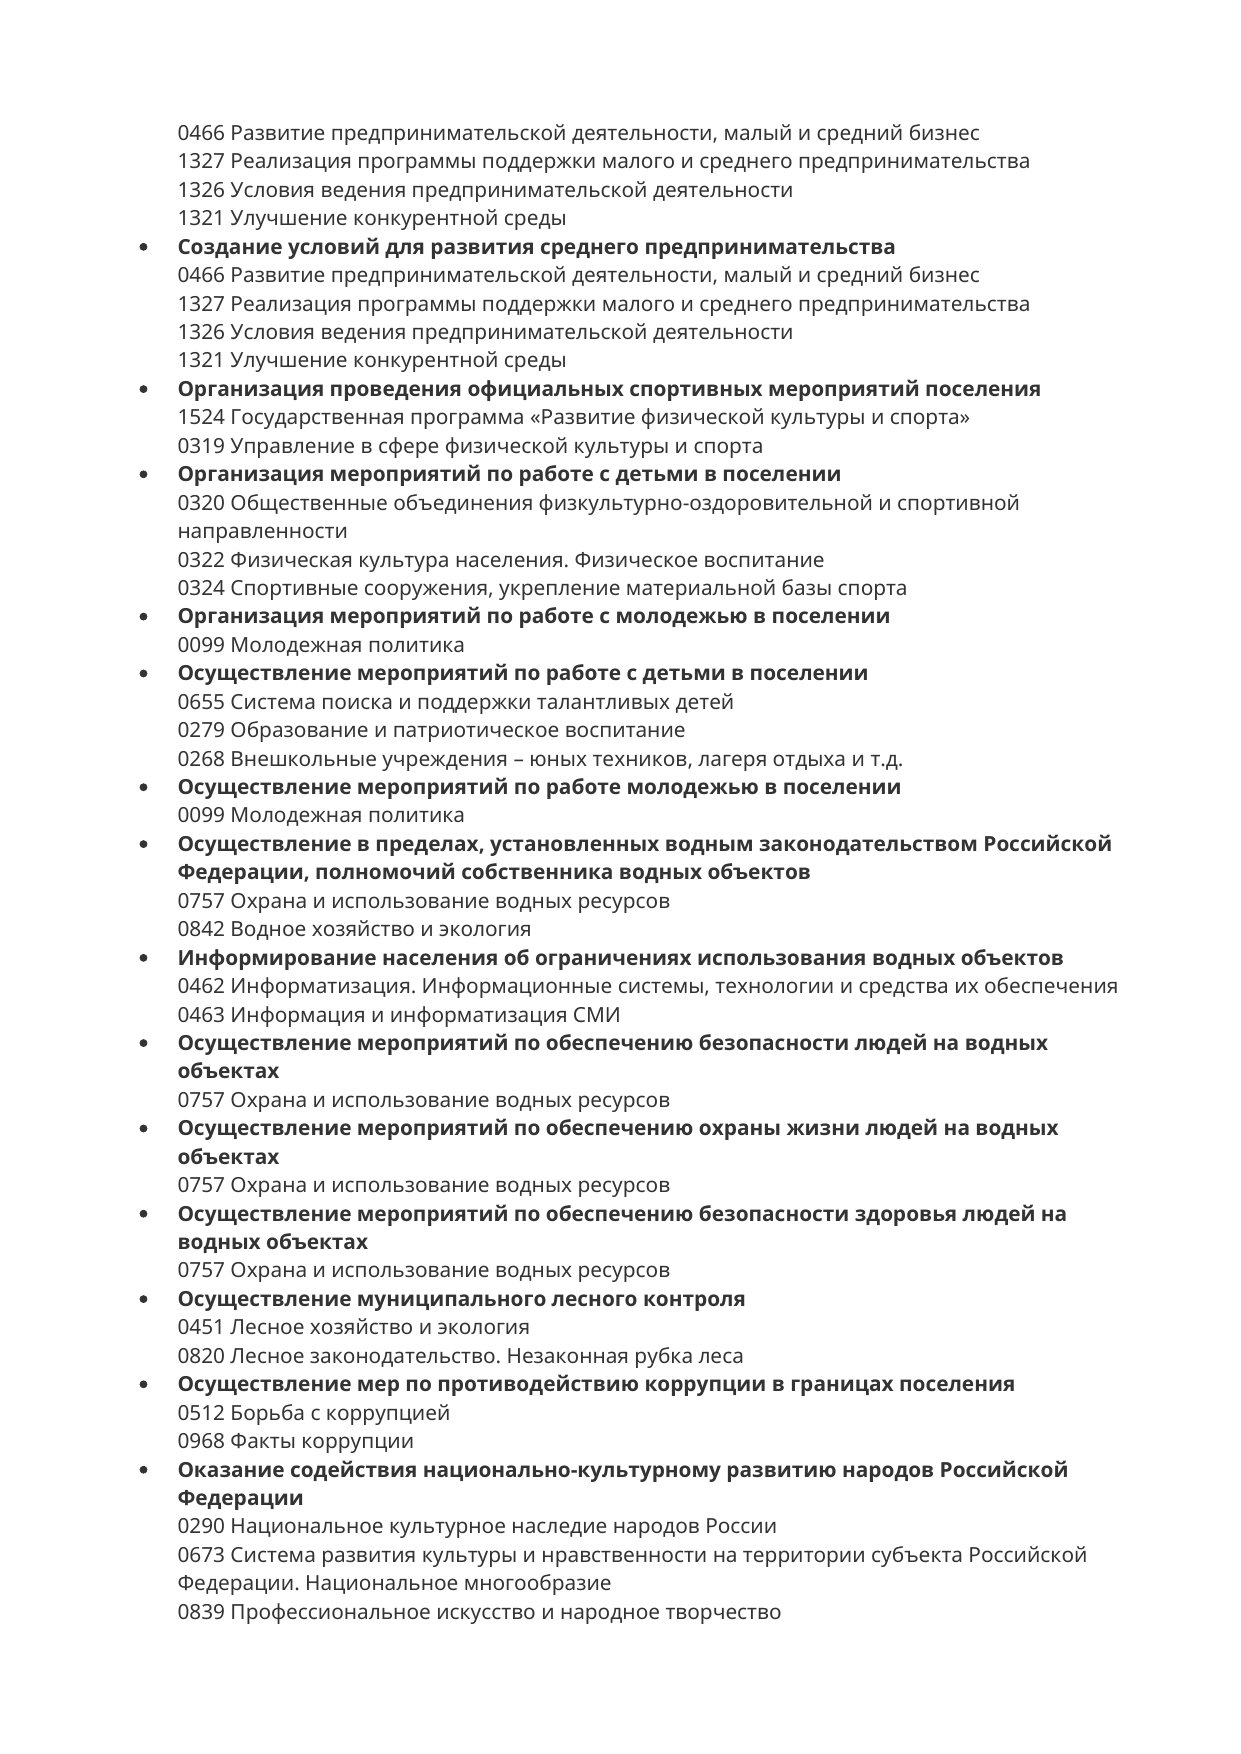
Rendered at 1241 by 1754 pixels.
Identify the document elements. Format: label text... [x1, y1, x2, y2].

text 0268 Внешкольные учреждения – юных техников, лагеря отдыха и т.д. [177, 744, 1152, 772]
text 0099 Молодежная политика [177, 630, 1152, 658]
list Осуществление в пределах, установленных водным законодательством Российской Федерации, полномочий собственника водных объектов [140, 829, 1152, 886]
list Осуществление мероприятий по работе молодежью в поселении [140, 772, 1152, 801]
text 0324 Спортивные сооружения, укрепление материальной базы спорта [177, 573, 1152, 602]
text 1321 Улучшение конкурентной среды [177, 203, 1152, 232]
list Осуществление мероприятий по обеспечению безопасности здоровья людей на водных объектах [140, 1199, 1152, 1256]
text 0839 Профессиональное искусство и народное творчество [177, 1597, 1152, 1625]
text 0757 Охрана и использование водных ресурсов [177, 1256, 1152, 1284]
text 0463 Информация и информатизация СМИ [177, 1000, 1152, 1028]
text 0319 Управление в сфере физической культуры и спорта [177, 431, 1152, 459]
list Создание условий для развития среднего предпринимательства [140, 232, 1152, 260]
text 1321 Улучшение конкурентной среды [177, 346, 1152, 374]
list Организация мероприятий по работе с молодежью в поселении [140, 602, 1152, 630]
list Организация мероприятий по работе с детьми в поселении [140, 459, 1152, 488]
text 0279 Образование и патриотическое воспитание [177, 715, 1152, 744]
text 0320 Общественные объединения физкультурно-оздоровительной и спортивной направленности [177, 488, 1152, 545]
text 0512 Борьба с коррупцией [177, 1398, 1152, 1426]
text 1524 Государственная программа «Развитие физической культуры и спорта» [177, 402, 1152, 431]
text 0451 Лесное хозяйство и экология [177, 1312, 1152, 1341]
list Осуществление мероприятий по обеспечению охраны жизни людей на водных объектах [140, 1113, 1152, 1170]
text 0466 Развитие предпринимательской деятельности, малый и средний бизнес [177, 260, 1152, 289]
text 0322 Физическая культура населения. Физическое воспитание [177, 545, 1152, 573]
list Осуществление муниципального лесного контроля [140, 1284, 1152, 1312]
text 0842 Водное хозяйство и экология [177, 914, 1152, 943]
list Осуществление мер по противодействию коррупции в границах поселения [140, 1369, 1152, 1398]
text 1326 Условия ведения предпринимательской деятельности [177, 317, 1152, 346]
list Организация проведения официальных спортивных мероприятий поселения [140, 374, 1152, 402]
text 0466 Развитие предпринимательской деятельности, малый и средний бизнес [177, 118, 1152, 147]
text 0757 Охрана и использование водных ресурсов [177, 1170, 1152, 1199]
text 0820 Лесное законодательство. Незаконная рубка леса [177, 1341, 1152, 1369]
text 1327 Реализация программы поддержки малого и среднего предпринимательства [177, 147, 1152, 175]
text 0462 Информатизация. Информационные системы, технологии и средства их обеспечения [177, 971, 1152, 1000]
text 1327 Реализация программы поддержки малого и среднего предпринимательства [177, 289, 1152, 317]
text 0757 Охрана и использование водных ресурсов [177, 1085, 1152, 1113]
text 0673 Система развития культуры и нравственности на территории субъекта Российской Федерации. Национальное многообразие [177, 1540, 1152, 1597]
text 0290 Национальное культурное наследие народов России [177, 1512, 1152, 1540]
text 0099 Молодежная политика [177, 801, 1152, 829]
list Оказание содействия национально-культурному развитию народов Российской Федерации [140, 1455, 1152, 1512]
list Информирование населения об ограничениях использования водных объектов [140, 943, 1152, 971]
text 1326 Условия ведения предпринимательской деятельности [177, 175, 1152, 203]
text 0757 Охрана и использование водных ресурсов [177, 886, 1152, 914]
text 0655 Система поиска и поддержки талантливых детей [177, 687, 1152, 715]
text 0968 Факты коррупции [177, 1426, 1152, 1455]
list Осуществление мероприятий по обеспечению безопасности людей на водных объектах [140, 1028, 1152, 1085]
list Осуществление мероприятий по работе с детьми в поселении [140, 658, 1152, 687]
